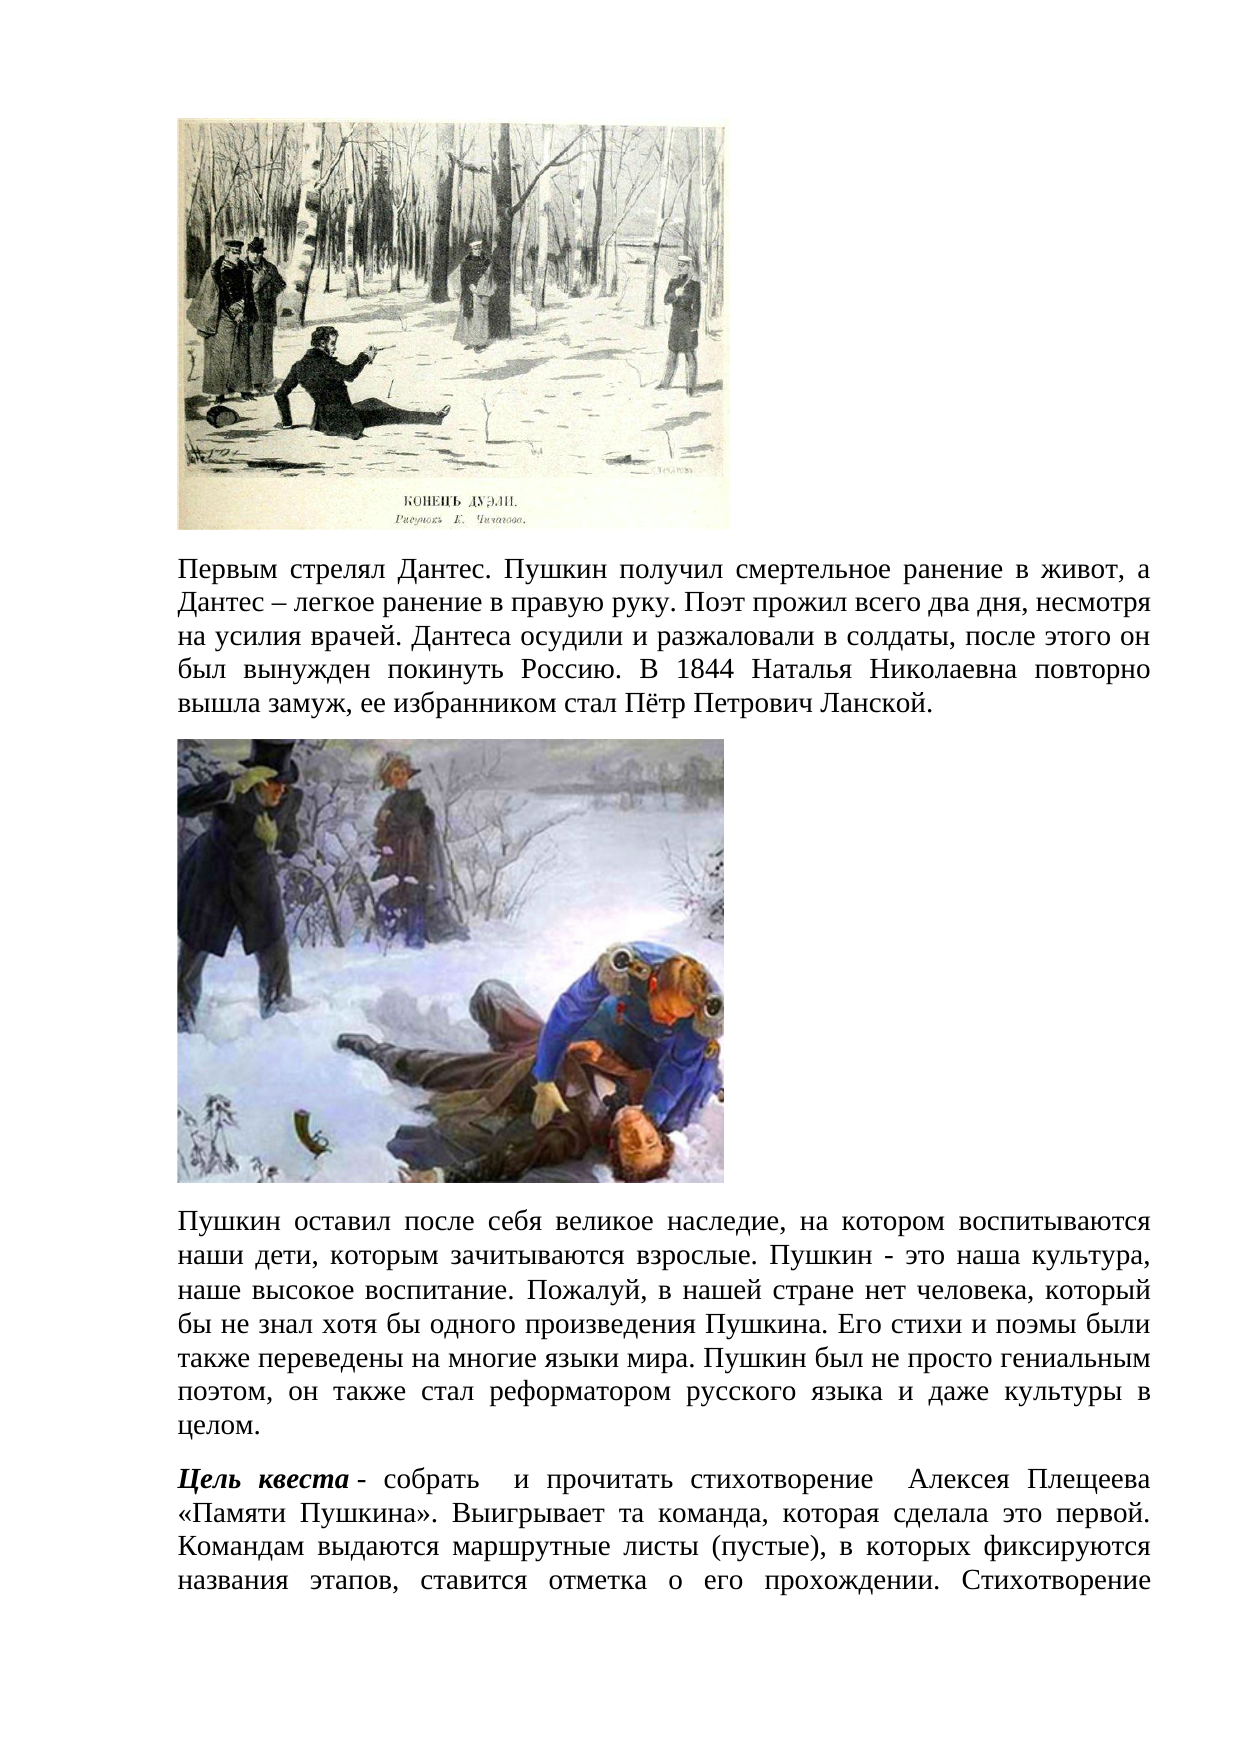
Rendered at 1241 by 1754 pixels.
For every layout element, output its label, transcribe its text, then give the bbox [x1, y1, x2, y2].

picture [177, 118, 731, 530]
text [177, 1461, 1152, 1595]
picture [177, 739, 724, 1183]
text Пушкин оставил после себя великое наследие, на котором воспитываются наши дети, которым зачитываются взрослые. Пушкин - это наша культура, наше высокое воспитание. Пожалуй, в нашей стране нет человека, который бы не знал хотя бы одного произведения Пушкина. Его стихи и поэмы были также переведены на многие языки мира. Пушкин был не просто гениальным поэтом, он также стал реформатором русского языка и даже культуры в целом. [177, 1203, 1152, 1440]
text Первым стрелял Дантес. Пушкин получил смертельное ранение в живот, а Дантес – легкое ранение в правую руку. Поэт прожил всего два дня, несмотря на усилия врачей. Дантеса осудили и разжаловали в солдаты, после этого он был вынужден покинуть Россию. В 1844 Наталья Николаевна повторно вышла замуж, ее избранником стал Пётр Петрович Ланской. [177, 551, 1152, 718]
